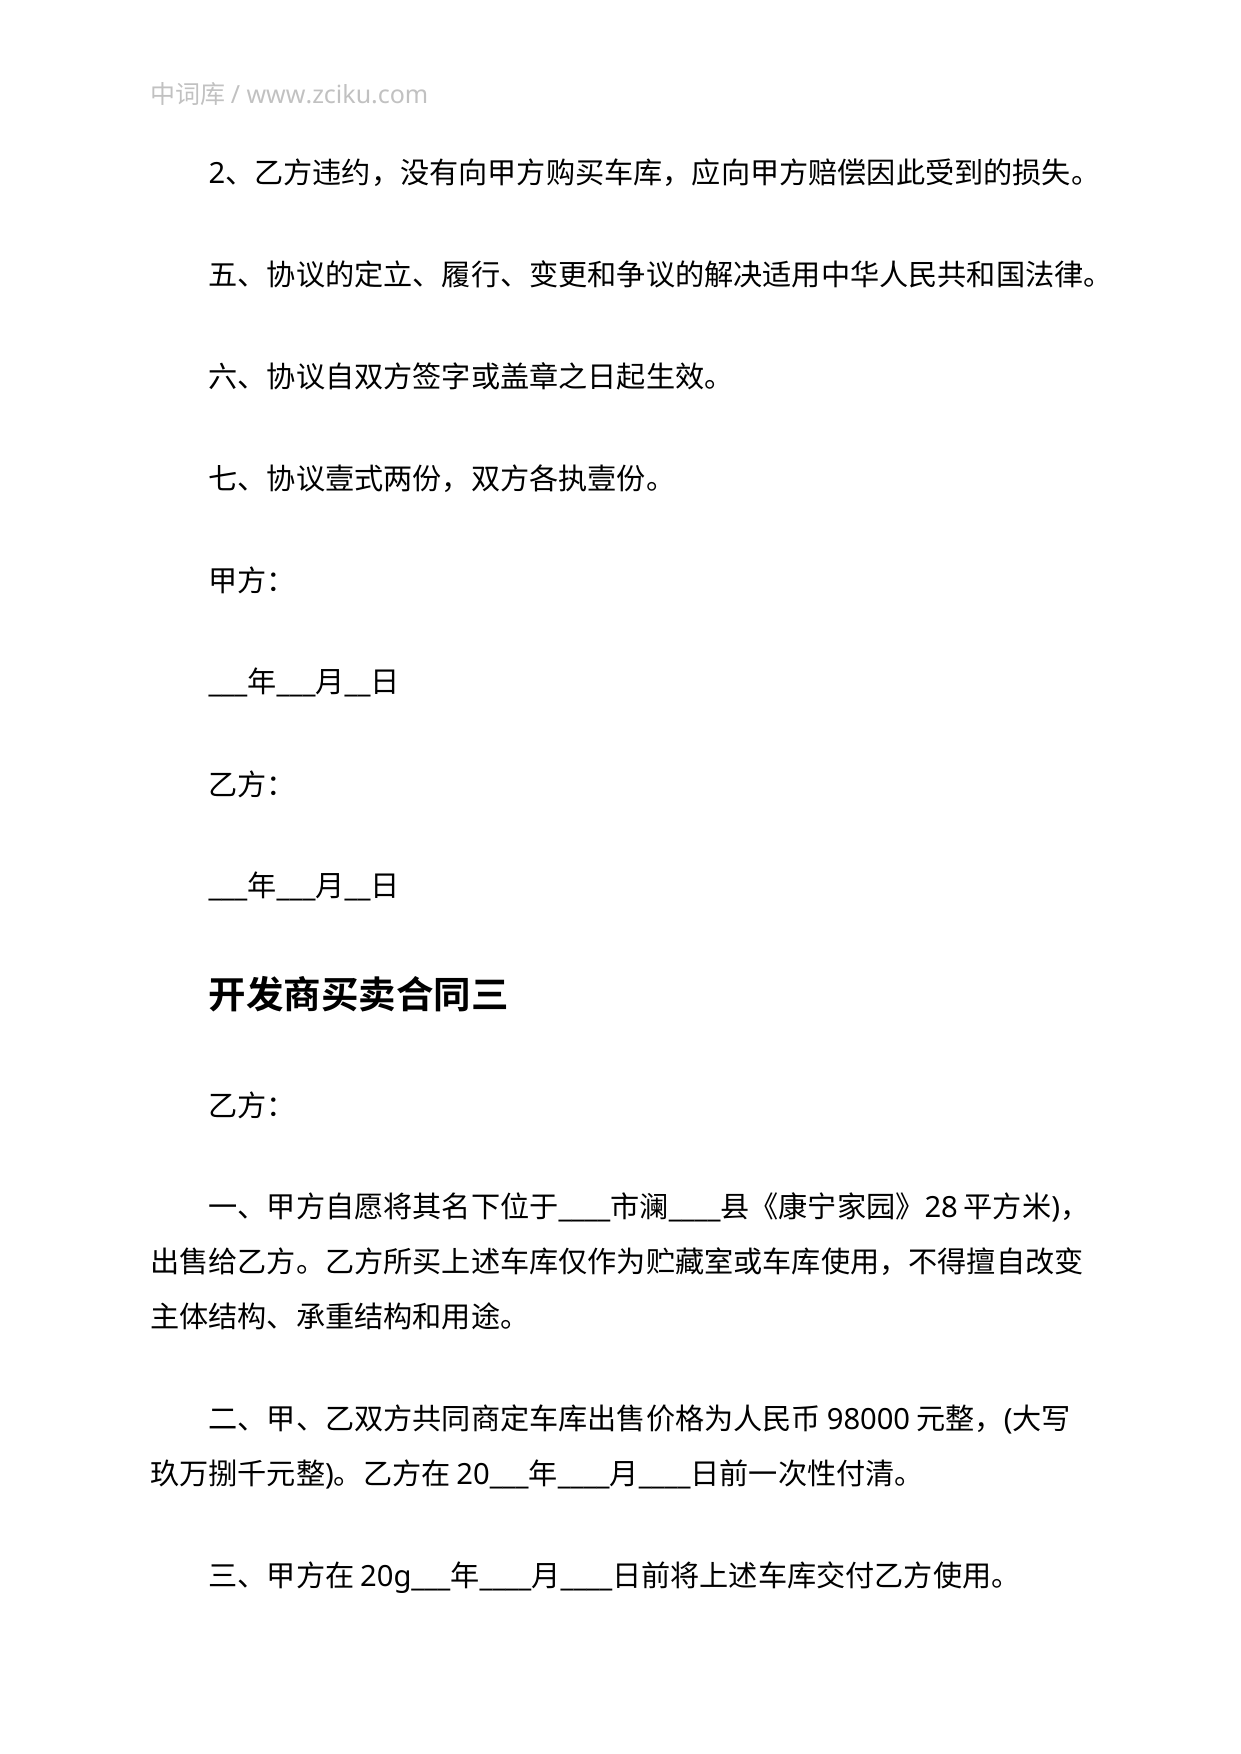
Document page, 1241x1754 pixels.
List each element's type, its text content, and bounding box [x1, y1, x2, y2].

text 乙方： [150, 1082, 1090, 1124]
text 2、乙方违约，没有向甲方购买车库，应向甲方赔偿因此受到的损失。 [150, 150, 1090, 192]
text 二、甲、乙双方共同商定车库出售价格为人民币98000元整，(大写玖万捌千元整)。乙方在20___年____月____日前一次性付清。 [150, 1396, 1090, 1493]
text 乙方： [150, 761, 1090, 803]
text 六、协议自双方签字或盖章之日起生效。 [150, 354, 1090, 396]
text 七、协议壹式两份，双方各执壹份。 [150, 456, 1090, 498]
text 甲方： [150, 557, 1090, 599]
text 三、甲方在20g___年____月____日前将上述车库交付乙方使用。 [150, 1553, 1090, 1595]
text ___年___月__日 [150, 863, 1090, 905]
text 五、协议的定立、履行、变更和争议的解决适用中华人民共和国法律。 [150, 252, 1090, 294]
text 开发商买卖合同三 [150, 965, 1090, 1019]
text ___年___月__日 [150, 659, 1090, 701]
text 一、甲方自愿将其名下位于____市澜____县《康宁家园》28平方米)，出售给乙方。乙方所买上述车库仅作为贮藏室或车库使用，不得擅自改变主体结构、承重结构和用途。 [150, 1184, 1090, 1336]
